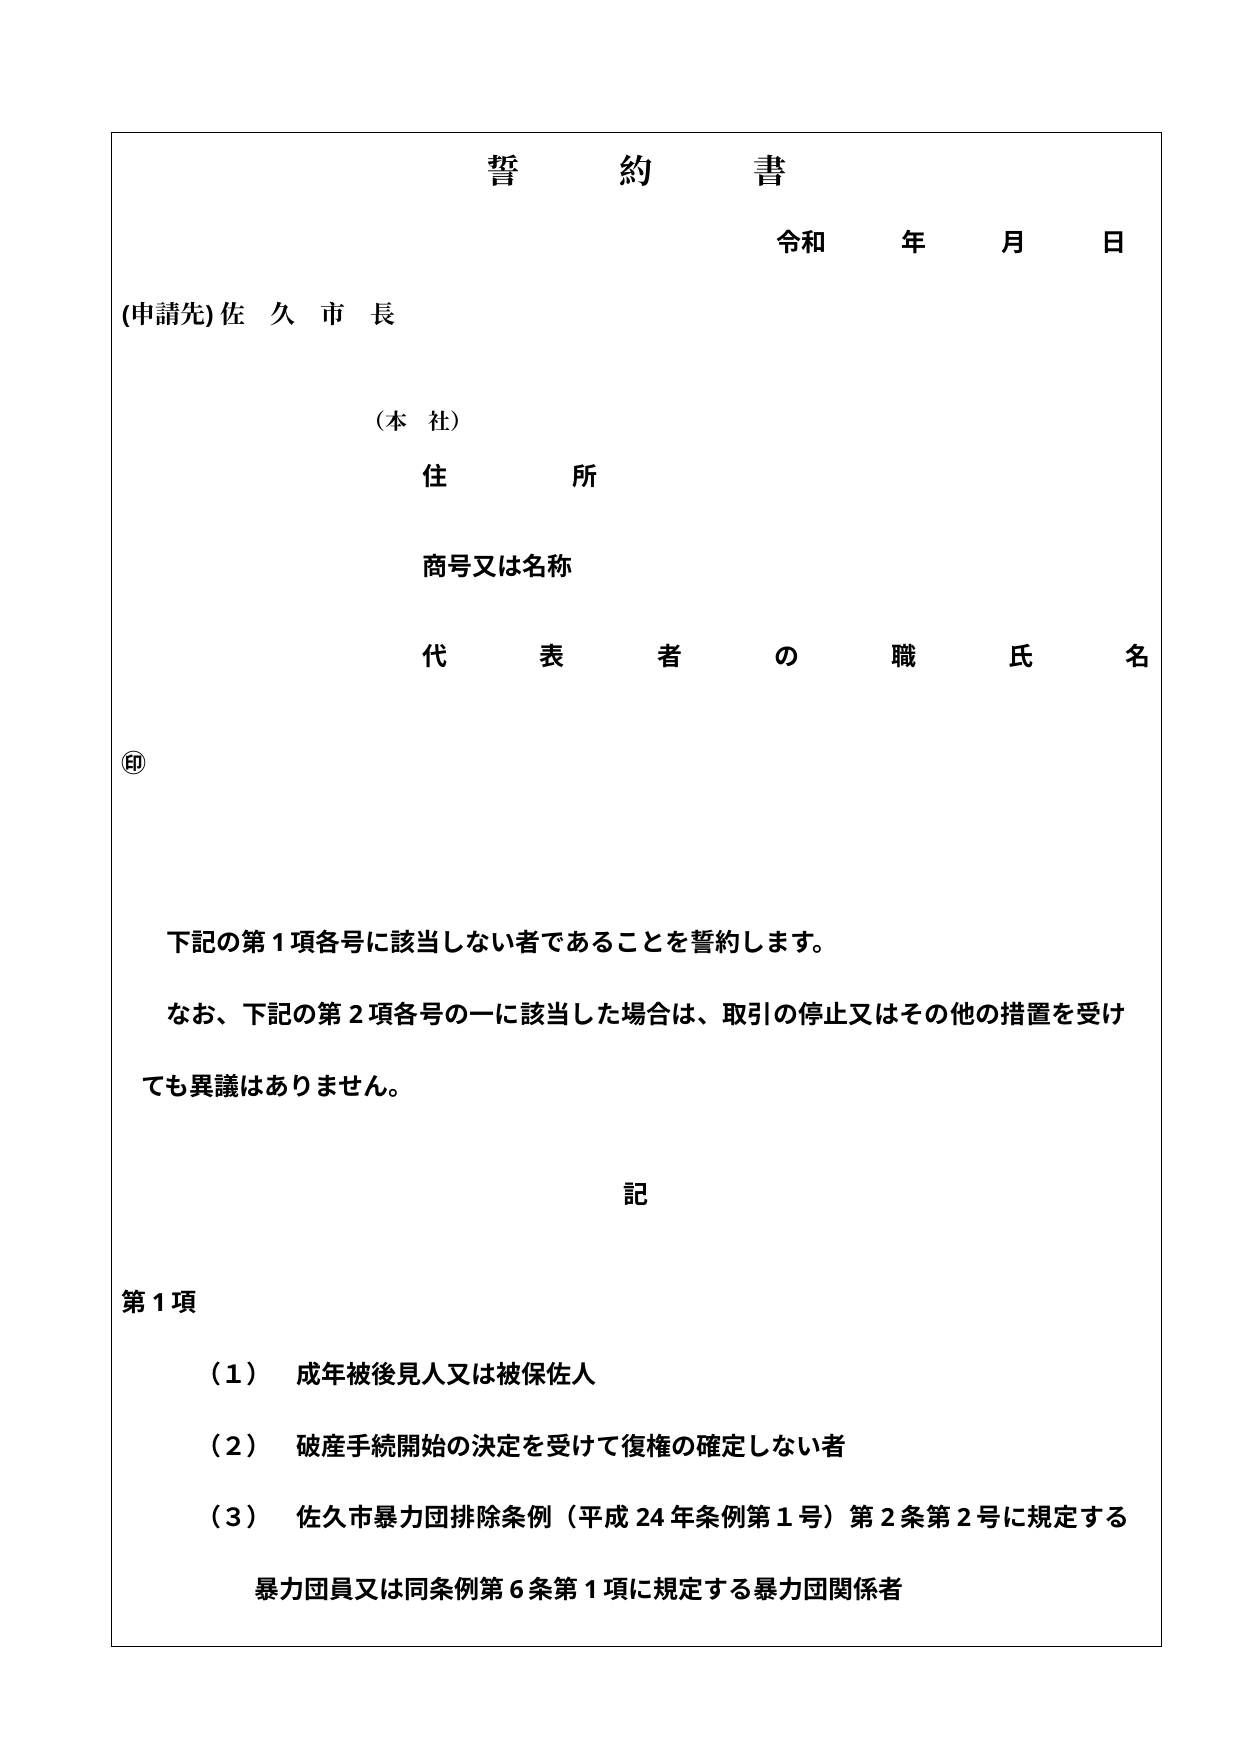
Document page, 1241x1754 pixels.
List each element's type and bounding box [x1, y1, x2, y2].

table_header [112, 133, 1161, 1646]
